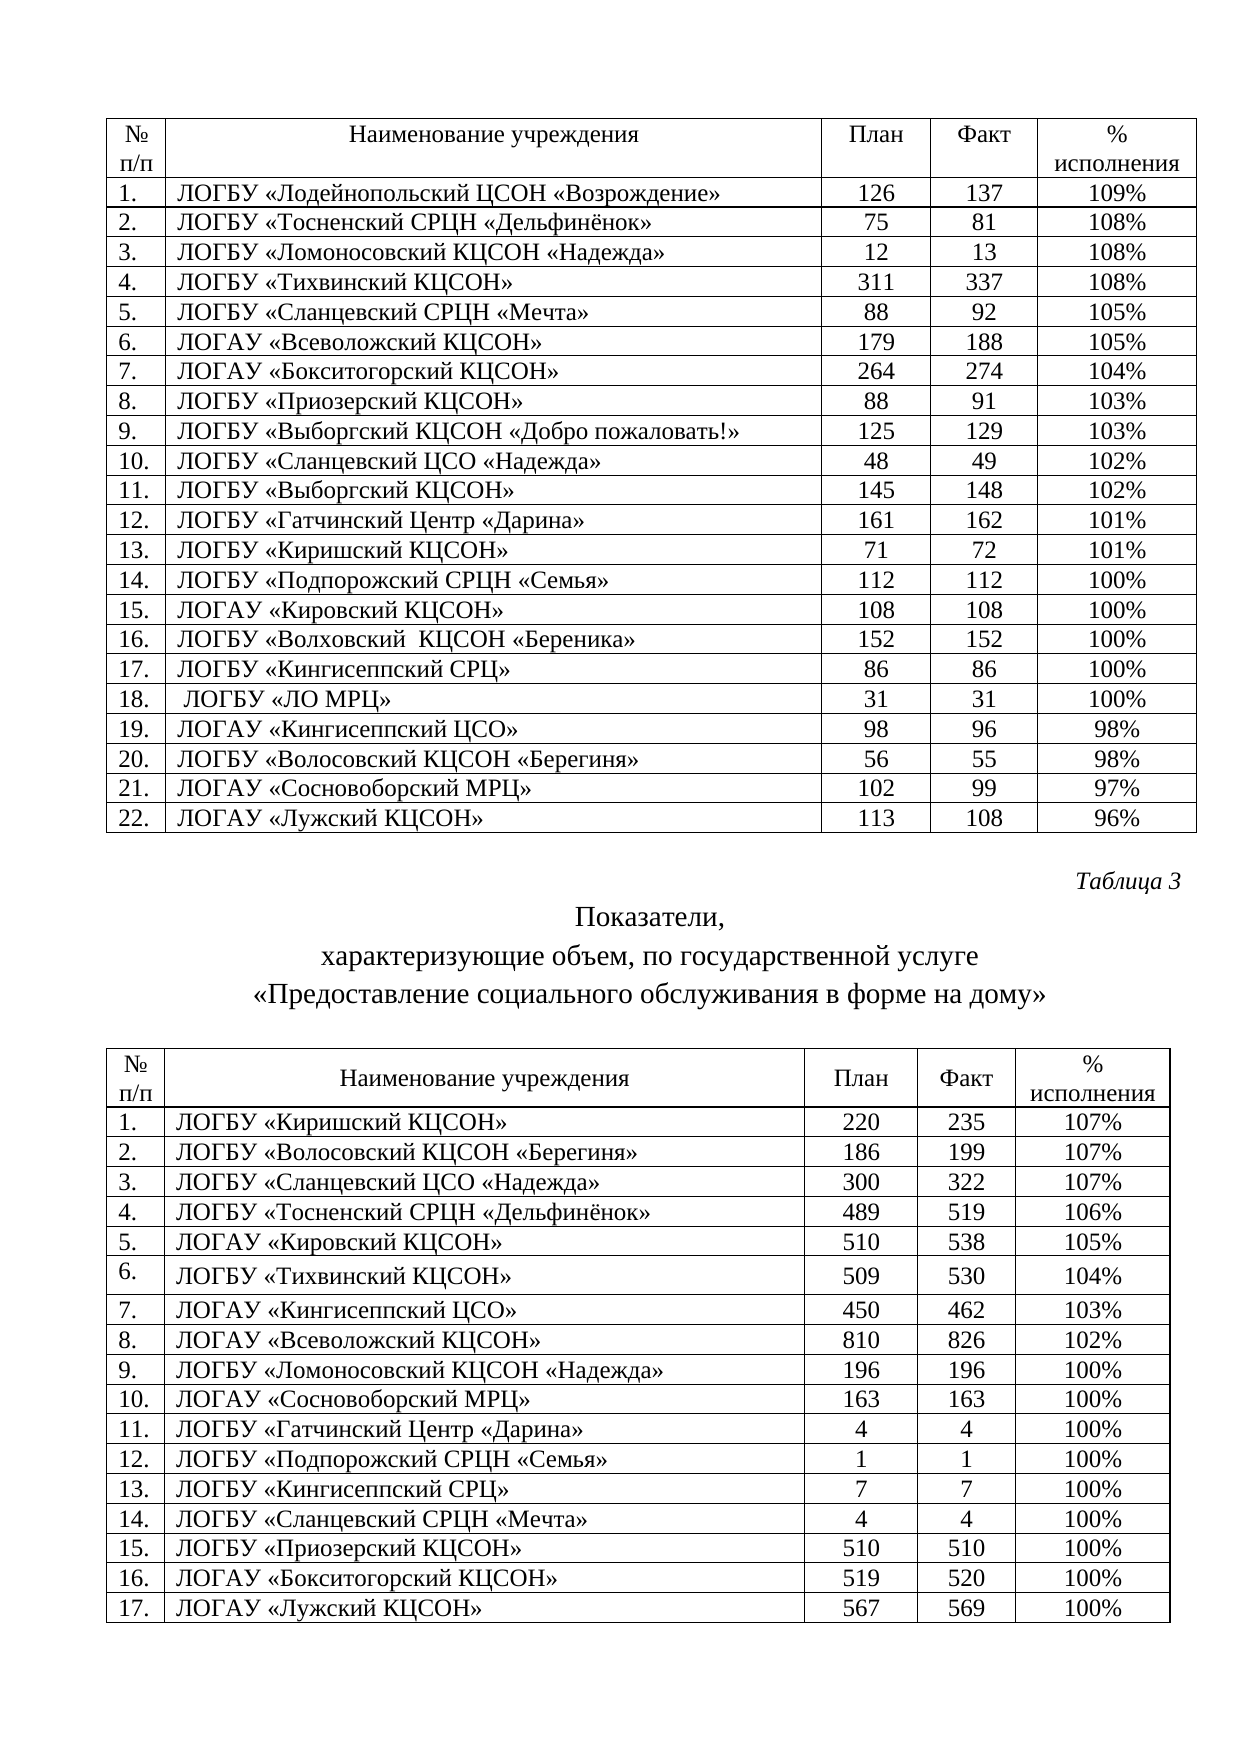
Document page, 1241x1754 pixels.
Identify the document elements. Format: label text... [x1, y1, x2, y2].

table_cell 126 [822, 178, 930, 206]
table_cell [107, 1167, 164, 1196]
table_cell ЛОГБУ «Сланцевский ЦСО «Надежда» [166, 446, 821, 474]
table_cell 4 [805, 1414, 917, 1443]
table_cell [107, 1504, 164, 1532]
table_header План [822, 119, 930, 177]
table_cell 86 [822, 654, 930, 683]
table_cell [107, 654, 165, 683]
table_cell 103% [1016, 1295, 1169, 1324]
table_cell ЛОГАУ «Кингисеппский ЦСО» [166, 714, 821, 743]
table_cell 152 [822, 625, 930, 653]
table_cell 264 [822, 356, 930, 385]
table_cell 199 [918, 1137, 1015, 1166]
table_cell 100% [1038, 684, 1196, 713]
table_cell [107, 1385, 164, 1413]
table_cell 4 [918, 1414, 1015, 1443]
table_cell 530 [918, 1256, 1015, 1294]
table_cell 91 [931, 386, 1037, 415]
table_header План [805, 1049, 917, 1106]
table_cell ЛОГАУ «Бокситогорский КЦСОН» [166, 356, 821, 385]
table_cell ЛОГБУ «Киришский КЦСОН» [166, 535, 821, 564]
table_cell 97% [1038, 774, 1196, 802]
table_cell 235 [918, 1108, 1015, 1136]
table_cell 107% [1016, 1167, 1169, 1196]
table_cell [107, 1227, 164, 1255]
table_cell 519 [805, 1563, 917, 1592]
table_cell [107, 684, 165, 713]
table_cell 98% [1038, 714, 1196, 743]
table_cell ЛОГБУ «Гатчинский Центр «Дарина» [165, 1414, 804, 1443]
table_cell 107% [1016, 1108, 1169, 1136]
table_cell [107, 1355, 164, 1383]
table_header Наименование учреждения [166, 119, 821, 177]
table_cell [107, 237, 165, 266]
table_cell ЛОГБУ «Сланцевский СРЦН «Мечта» [165, 1504, 804, 1532]
table_cell 105% [1038, 327, 1196, 355]
table_cell [107, 476, 165, 504]
text Показатели, [118, 899, 1181, 933]
table_cell 104% [1016, 1256, 1169, 1294]
table_cell ЛОГАУ «Сосновоборский МРЦ» [165, 1385, 804, 1413]
table_cell ЛОГБУ «Подпорожский СРЦН «Семья» [165, 1444, 804, 1473]
table_cell 88 [822, 297, 930, 326]
table_cell ЛОГБУ «Сланцевский ЦСО «Надежда» [165, 1167, 804, 1196]
table_cell ЛОГАУ «Лужский КЦСОН» [165, 1593, 804, 1622]
table_cell 100% [1016, 1474, 1169, 1503]
table_cell 101% [1038, 505, 1196, 534]
table_cell 810 [805, 1325, 917, 1354]
table_cell ЛОГБУ «Волховский КЦСОН «Береника» [166, 625, 821, 653]
table_cell [107, 356, 165, 385]
table_cell 100% [1016, 1385, 1169, 1413]
table_cell 108% [1038, 267, 1196, 296]
table_cell 100% [1016, 1534, 1169, 1562]
table_cell 509 [805, 1256, 917, 1294]
table_cell 125 [822, 416, 930, 445]
table_cell ЛОГБУ «Тосненский СРЦН «Дельфинёнок» [166, 208, 821, 236]
table_cell 72 [931, 535, 1037, 564]
table_cell 538 [918, 1227, 1015, 1255]
table_cell 100% [1016, 1563, 1169, 1592]
table_cell [107, 1108, 164, 1136]
table_cell 7 [918, 1474, 1015, 1503]
table_cell 102% [1016, 1325, 1169, 1354]
table_cell ЛОГБУ «Тихвинский КЦСОН» [165, 1256, 804, 1294]
table_cell ЛОГБУ «Приозерский КЦСОН» [165, 1534, 804, 1562]
table_cell 102% [1038, 476, 1196, 504]
table_cell 4 [918, 1504, 1015, 1532]
table_cell [107, 178, 165, 206]
table_cell 510 [805, 1534, 917, 1562]
table_cell 55 [931, 744, 1037, 772]
table_cell 100% [1016, 1504, 1169, 1532]
table_cell 105% [1038, 297, 1196, 326]
table_cell 4 [805, 1504, 917, 1532]
table_cell 100% [1038, 565, 1196, 594]
table_cell ЛОГАУ «Кировский КЦСОН» [166, 595, 821, 623]
table_cell 162 [931, 505, 1037, 534]
table_cell 112 [822, 565, 930, 594]
table_cell ЛОГБУ «Выборгский КЦСОН» [166, 476, 821, 504]
table_cell 103% [1038, 386, 1196, 415]
table_cell ЛОГБУ «Тосненский СРЦН «Дельфинёнок» [165, 1197, 804, 1226]
table_cell 489 [805, 1197, 917, 1226]
table_cell 12 [822, 237, 930, 266]
table_cell 188 [931, 327, 1037, 355]
table_cell 519 [918, 1197, 1015, 1226]
table_cell 1 [918, 1444, 1015, 1473]
table_cell 152 [931, 625, 1037, 653]
table_cell [107, 535, 165, 564]
table_cell 99 [931, 774, 1037, 802]
table_cell 274 [931, 356, 1037, 385]
table_cell ЛОГБУ «Сланцевский СРЦН «Мечта» [166, 297, 821, 326]
table_cell ЛОГАУ «Бокситогорский КЦСОН» [165, 1563, 804, 1592]
table_cell 300 [805, 1167, 917, 1196]
table_cell ЛОГАУ «Кингисеппский ЦСО» [165, 1295, 804, 1324]
table_cell 71 [822, 535, 930, 564]
table_cell 100% [1016, 1444, 1169, 1473]
table_cell 100% [1038, 595, 1196, 623]
table_cell [107, 803, 165, 832]
table_cell 106% [1016, 1197, 1169, 1226]
table_cell 450 [805, 1295, 917, 1324]
table_cell ЛОГБУ «Кингисеппский СРЦ» [166, 654, 821, 683]
table_cell ЛОГБУ «Киришский КЦСОН» [165, 1108, 804, 1136]
table_cell ЛОГБУ «Кингисеппский СРЦ» [165, 1474, 804, 1503]
table_cell 103% [1038, 416, 1196, 445]
table_cell 56 [822, 744, 930, 772]
table_cell 826 [918, 1325, 1015, 1354]
table_cell 49 [931, 446, 1037, 474]
table_header Факт [931, 119, 1037, 177]
table_cell [107, 386, 165, 415]
table_cell ЛОГБУ «ЛО МРЦ» [166, 684, 821, 713]
table_cell [107, 297, 165, 326]
table_cell 567 [805, 1593, 917, 1622]
table_cell ЛОГБУ «Ломоносовский КЦСОН «Надежда» [165, 1355, 804, 1383]
table_cell 96% [1038, 803, 1196, 832]
table_cell ЛОГАУ «Всеволожский КЦСОН» [165, 1325, 804, 1354]
table_cell 102% [1038, 446, 1196, 474]
table_cell 31 [822, 684, 930, 713]
table_cell 108% [1038, 237, 1196, 266]
table_cell 112 [931, 565, 1037, 594]
table_cell [107, 327, 165, 355]
table_cell 100% [1038, 654, 1196, 683]
table_cell [107, 267, 165, 296]
table_header Наименование учреждения [165, 1049, 804, 1106]
table_cell 148 [931, 476, 1037, 504]
table_cell 196 [918, 1355, 1015, 1383]
table_cell 48 [822, 446, 930, 474]
table_cell 462 [918, 1295, 1015, 1324]
table_cell [107, 714, 165, 743]
table_cell [107, 416, 165, 445]
table_cell ЛОГБУ «Лодейнопольский ЦСОН «Возрождение» [166, 178, 821, 206]
table_cell [107, 1444, 164, 1473]
table_cell 31 [931, 684, 1037, 713]
table_cell 108 [822, 595, 930, 623]
table_cell [107, 1563, 164, 1592]
table_cell 109% [1038, 178, 1196, 206]
table_header % исполнения [1016, 1049, 1169, 1106]
table_cell 104% [1038, 356, 1196, 385]
table_cell ЛОГБУ «Гатчинский Центр «Дарина» [166, 505, 821, 534]
table_cell [107, 1197, 164, 1226]
table_cell [107, 446, 165, 474]
table_cell 510 [805, 1227, 917, 1255]
table_cell [107, 505, 165, 534]
table_cell ЛОГБУ «Подпорожский СРЦН «Семья» [166, 565, 821, 594]
table_cell [107, 565, 165, 594]
table_cell [107, 1295, 164, 1324]
table_cell 105% [1016, 1227, 1169, 1255]
table_cell 98 [822, 714, 930, 743]
table_cell ЛОГБУ «Выборгский КЦСОН «Добро пожаловать!» [166, 416, 821, 445]
table_cell 322 [918, 1167, 1015, 1196]
table_cell [107, 1474, 164, 1503]
table_cell 108% [1038, 208, 1196, 236]
table_cell 100% [1016, 1414, 1169, 1443]
table_cell 92 [931, 297, 1037, 326]
table_cell 196 [805, 1355, 917, 1383]
table_header № п/п [107, 119, 165, 177]
table_cell 100% [1016, 1355, 1169, 1383]
table_cell 107% [1016, 1137, 1169, 1166]
table_cell [107, 1593, 164, 1622]
table_cell 137 [931, 178, 1037, 206]
table_cell ЛОГАУ «Кировский КЦСОН» [165, 1227, 804, 1255]
table_cell 163 [805, 1385, 917, 1413]
table_cell ЛОГАУ «Лужский КЦСОН» [166, 803, 821, 832]
table_header № п/п [107, 1049, 164, 1106]
table_cell 220 [805, 1108, 917, 1136]
table_cell ЛОГБУ «Волосовский КЦСОН «Берегиня» [166, 744, 821, 772]
table_cell [107, 595, 165, 623]
table_cell 98% [1038, 744, 1196, 772]
table_cell 337 [931, 267, 1037, 296]
table_cell [107, 1414, 164, 1443]
table_cell [107, 744, 165, 772]
table_cell ЛОГБУ «Ломоносовский КЦСОН «Надежда» [166, 237, 821, 266]
table_cell 100% [1016, 1593, 1169, 1622]
table_cell 81 [931, 208, 1037, 236]
table_cell 100% [1038, 625, 1196, 653]
table_cell ЛОГБУ «Тихвинский КЦСОН» [166, 267, 821, 296]
table_cell [107, 208, 165, 236]
table_cell 13 [931, 237, 1037, 266]
text «Предоставление социального обслуживания в форме на дому» [118, 976, 1181, 1010]
table_cell 113 [822, 803, 930, 832]
table_cell 163 [918, 1385, 1015, 1413]
table_cell 88 [822, 386, 930, 415]
table_cell 102 [822, 774, 930, 802]
table_cell 108 [931, 595, 1037, 623]
table_cell 108 [931, 803, 1037, 832]
table_cell [107, 1137, 164, 1166]
text характеризующие объем, по государственной услуге [118, 938, 1181, 971]
table_cell 96 [931, 714, 1037, 743]
table_cell 161 [822, 505, 930, 534]
table_cell ЛОГБУ «Волосовский КЦСОН «Берегиня» [165, 1137, 804, 1166]
table_cell 311 [822, 267, 930, 296]
table_header Факт [918, 1049, 1015, 1106]
table_cell [107, 1325, 164, 1354]
table_cell 520 [918, 1563, 1015, 1592]
table_cell 1 [805, 1444, 917, 1473]
table_cell 101% [1038, 535, 1196, 564]
table_cell 75 [822, 208, 930, 236]
table_cell 179 [822, 327, 930, 355]
table_cell [107, 774, 165, 802]
table_cell 129 [931, 416, 1037, 445]
table_cell [107, 1256, 164, 1294]
table_cell [107, 1534, 164, 1562]
table_cell ЛОГАУ «Всеволожский КЦСОН» [166, 327, 821, 355]
table_header % исполнения [1038, 119, 1196, 177]
text Таблица 3 [118, 866, 1181, 895]
table_cell 145 [822, 476, 930, 504]
table_cell 510 [918, 1534, 1015, 1562]
table_cell [107, 625, 165, 653]
table_cell ЛОГБУ «Приозерский КЦСОН» [166, 386, 821, 415]
table_cell 86 [931, 654, 1037, 683]
table_cell 7 [805, 1474, 917, 1503]
table_cell 186 [805, 1137, 917, 1166]
table_cell 569 [918, 1593, 1015, 1622]
table_cell ЛОГАУ «Сосновоборский МРЦ» [166, 774, 821, 802]
